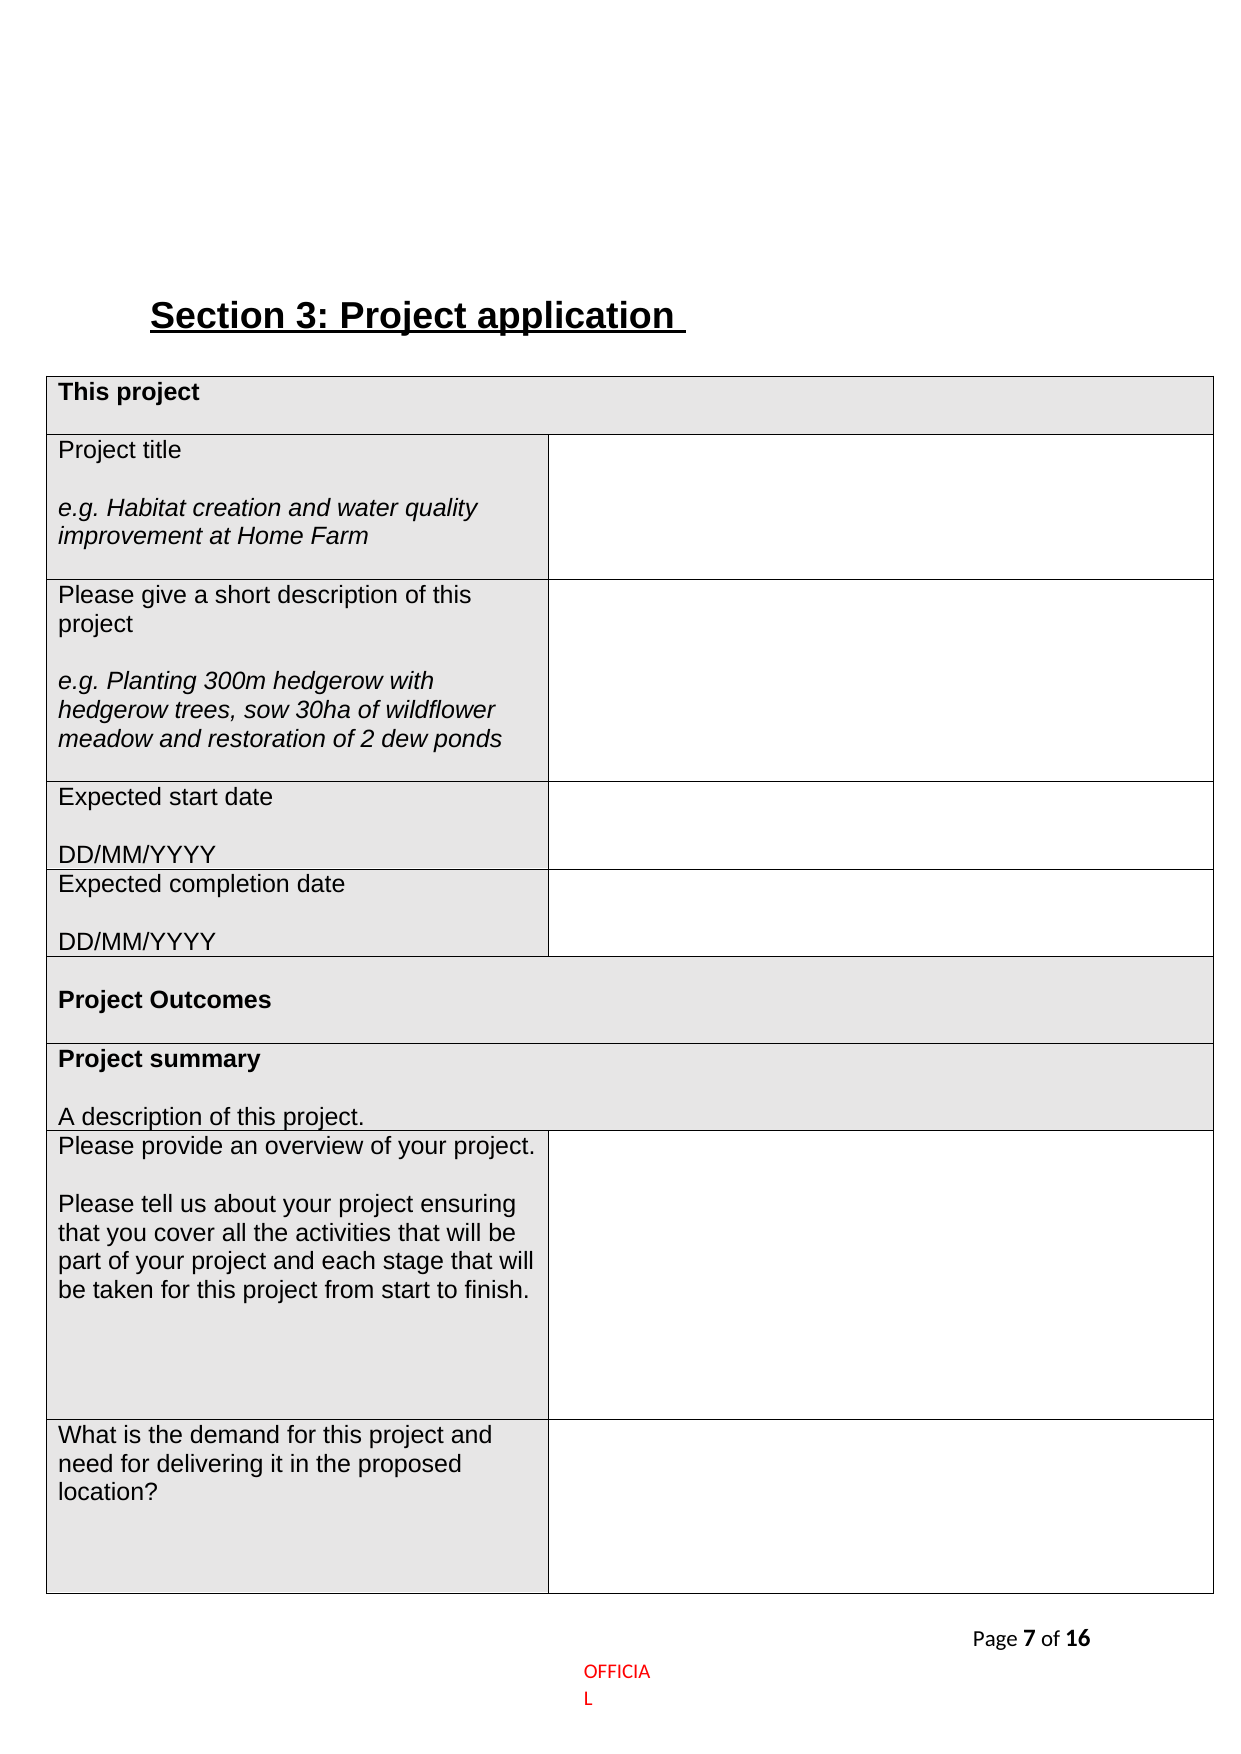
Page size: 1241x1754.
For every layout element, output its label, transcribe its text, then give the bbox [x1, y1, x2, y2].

table_cell Expected start date DD/MM/YYYY [47, 782, 548, 868]
table_cell What is the demand for this project and need for delivering it in the proposed location? [47, 1420, 548, 1592]
table_cell Please give a short description of this project e.g. Planting 300m hedgerow with hedgerow trees, sow 30ha of wildflower meadow and restoration of 2 dew ponds [47, 580, 548, 781]
table_cell Expected completion date DD/MM/YYYY [47, 870, 548, 956]
table_cell Project title e.g. Habitat creation and water quality improvement at Home Farm [47, 435, 548, 579]
table_cell Project Outcomes [47, 957, 1213, 1043]
text Section 3: Project application [150, 293, 1090, 336]
table_cell Project summary A description of this project. [47, 1044, 1213, 1130]
table_cell [549, 1131, 1213, 1419]
table_cell [549, 782, 1213, 868]
table_header This project [47, 377, 1213, 434]
table_cell [549, 1420, 1213, 1592]
table_cell [549, 870, 1213, 956]
table_cell [549, 580, 1213, 781]
table_cell [549, 435, 1213, 579]
table_cell Please provide an overview of your project. Please tell us about your project ensuring that you cover all the activities that will be part of your project and each stage that will be taken for this project from start to finish. [47, 1131, 548, 1419]
